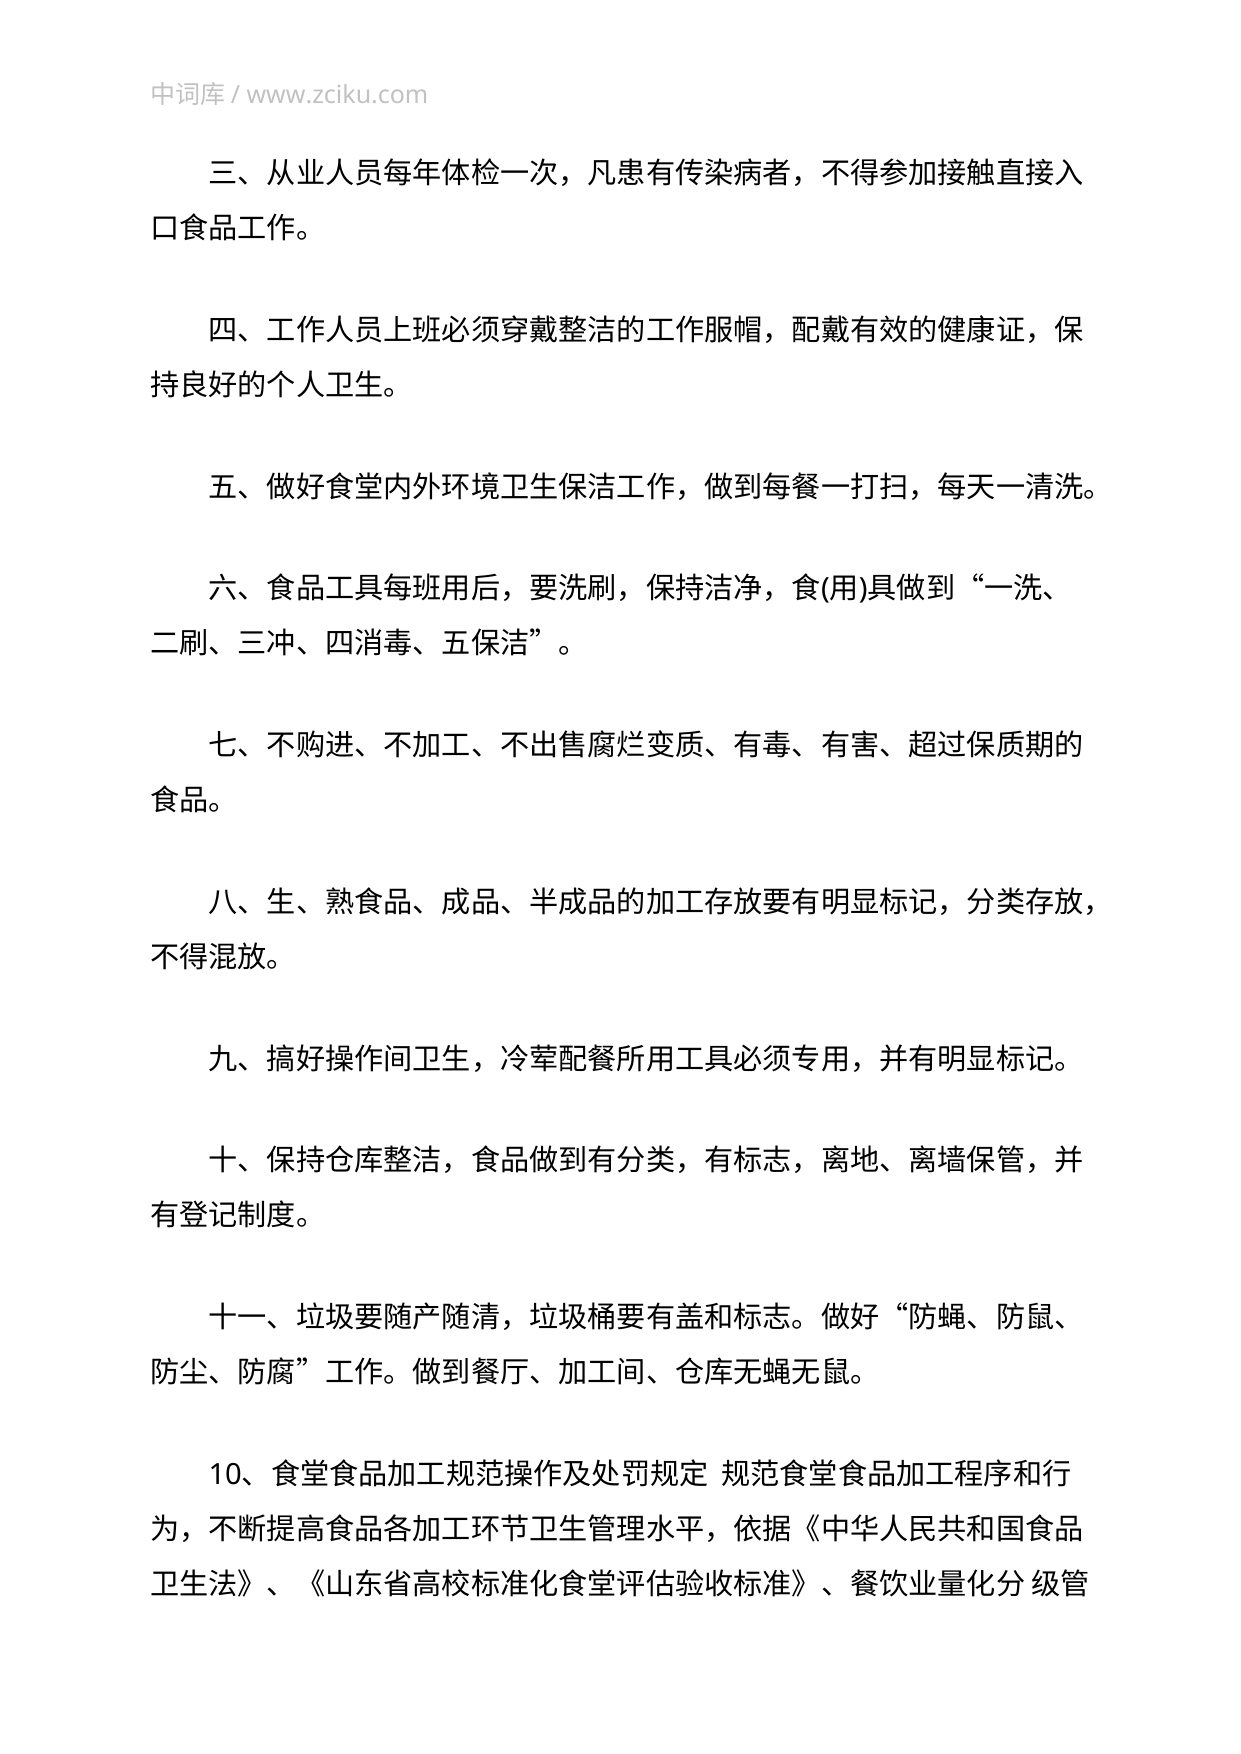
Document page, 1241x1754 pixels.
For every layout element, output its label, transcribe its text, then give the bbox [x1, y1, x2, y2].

text 七、不购进、不加工、不出售腐烂变质、有毒、有害、超过保质期的食品。 [150, 722, 1090, 819]
text 九、搞好操作间卫生，冷荤配餐所用工具必须专用，并有明显标记。 [150, 1035, 1090, 1077]
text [150, 1450, 1090, 1602]
text 十一、垃圾要随产随清，垃圾桶要有盖和标志。做好“防蝇、防鼠、防尘、防腐”工作。做到餐厅、加工间、仓库无蝇无鼠。 [150, 1294, 1090, 1391]
text 六、食品工具每班用后，要洗刷，保持洁净，食(用)具做到“一洗、二刷、三冲、四消毒、五保洁”。 [150, 565, 1090, 662]
text 五、做好食堂内外环境卫生保洁工作，做到每餐一打扫，每天一清洗。 [150, 463, 1090, 506]
text 八、生、熟食品、成品、半成品的加工存放要有明显标记，分类存放，不得混放。 [150, 878, 1090, 976]
text 四、工作人员上班必须穿戴整洁的工作服帽，配戴有效的健康证，保持良好的个人卫生。 [150, 307, 1090, 404]
text 十、保持仓库整洁，食品做到有分类，有标志，离地、离墙保管，并有登记制度。 [150, 1137, 1090, 1234]
text 三、从业人员每年体检一次，凡患有传染病者，不得参加接触直接入口食品工作。 [150, 150, 1090, 247]
